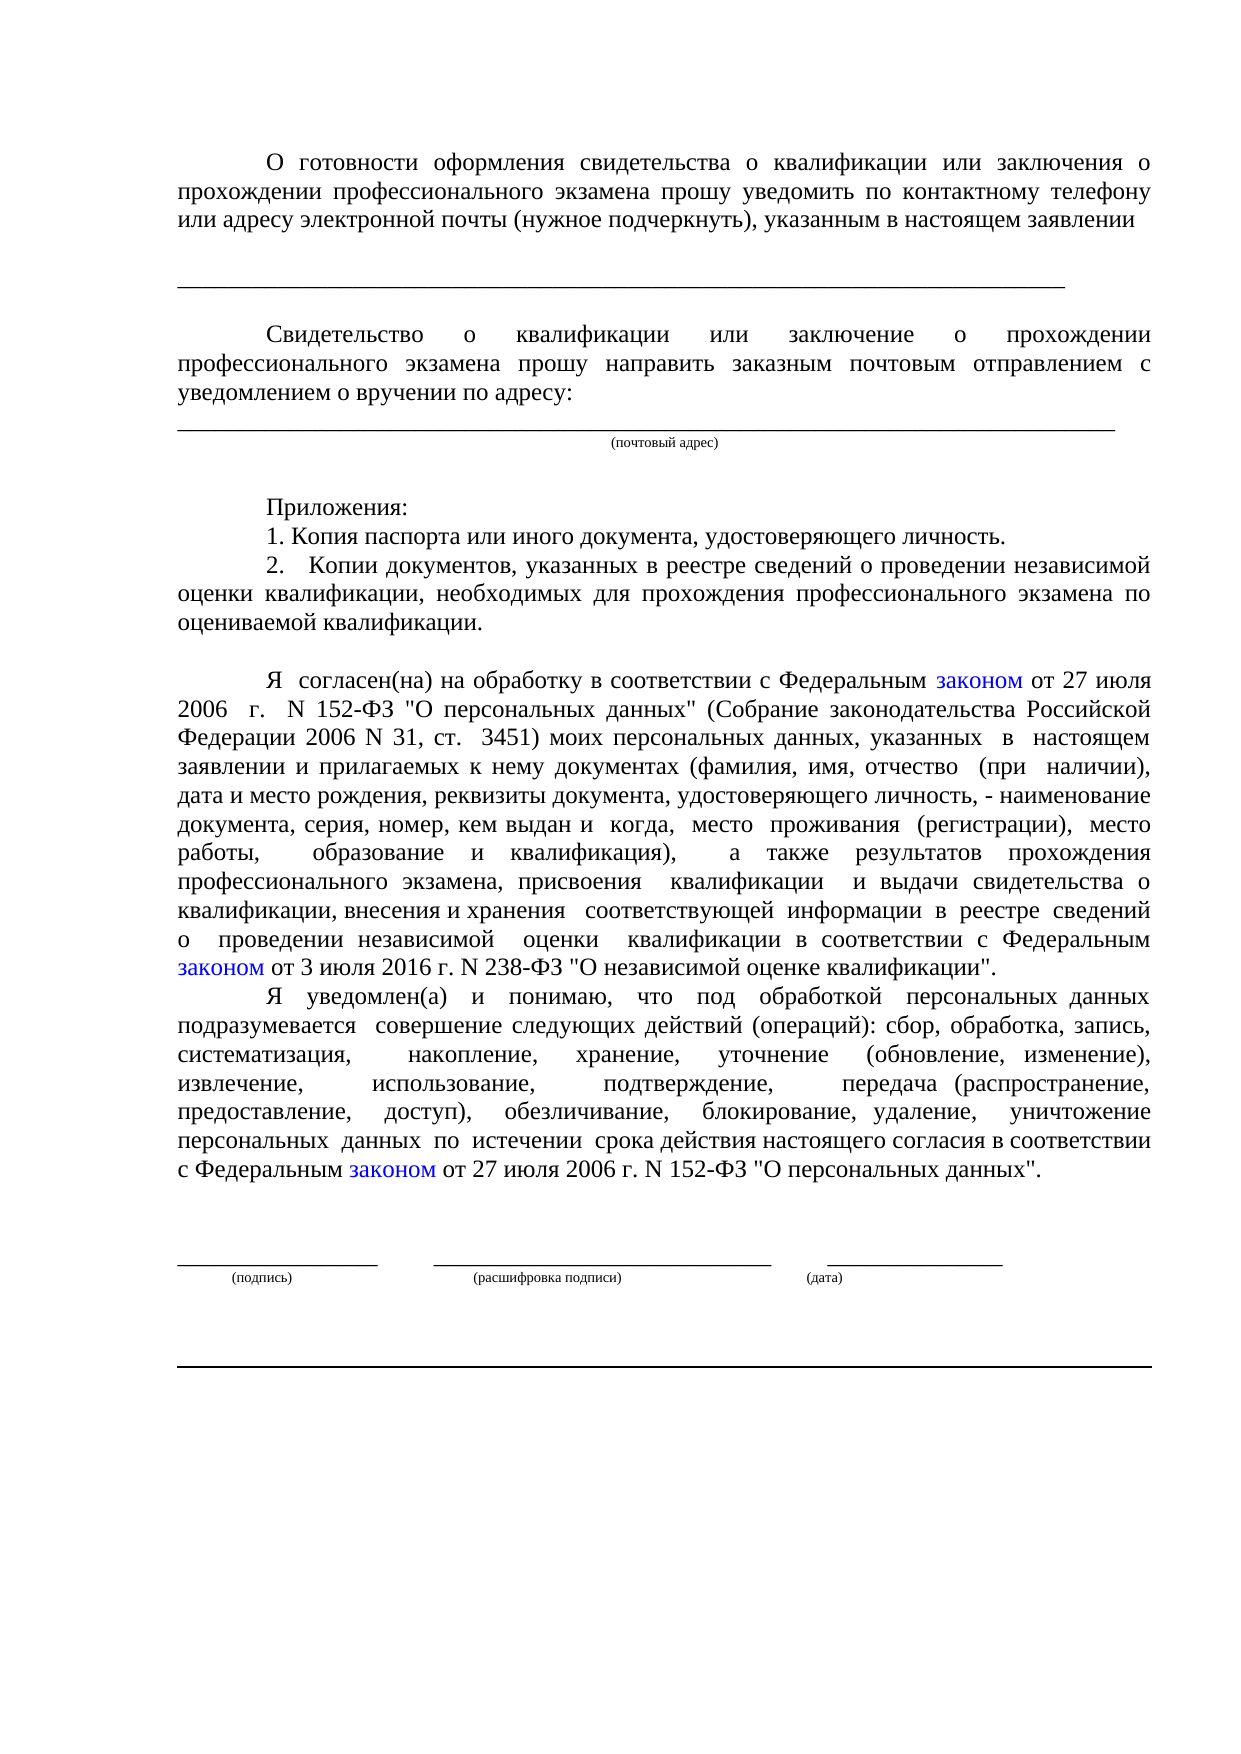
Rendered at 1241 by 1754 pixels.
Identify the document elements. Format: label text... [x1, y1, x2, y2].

text Я согласен(на) на обработку в соответствии с Федеральным законом от 27 июля 2006 г. N 152-ФЗ "О персональных данных" (Собрание законодательства Российской Федерации 2006 N 31, ст. 3451) моих персональных данных, указанных в настоящем заявлении и прилагаемых к нему документах (фамилия, имя, отчество (при наличии), дата и место рождения, реквизиты документа, удостоверяющего личность, - наименование документа, серия, номер, кем выдан и когда, место проживания (регистрации), место работы, образование и квалификация), а также результатов прохождения профессионального экзамена, присвоения квалификации и выдачи свидетельства о квалификации, внесения и хранения соответствующей информации в реестре сведений о проведении независимой оценки квалификации в соответствии с Федеральным законом от 3 июля 2016 г. N 238-ФЗ "О независимой оценке квалификации". [177, 665, 1152, 981]
text (почтовый адрес) [177, 434, 1152, 463]
text 2. Копии документов, указанных в реестре сведений о проведении независимой оценки квалификации, необходимых для прохождения профессионального экзамена по оцениваемой квалификации. [177, 550, 1152, 636]
text Свидетельство о квалификации или заключение о прохождении профессионального экзамена прошу направить заказным почтовым отправлением с уведомлением о вручении по адресу: [177, 319, 1152, 405]
text _______________________________________________________________________ [177, 262, 1152, 291]
text Я уведомлен(а) и понимаю, что под обработкой персональных данных подразумевается совершение следующих действий (операций): сбор, обработка, запись, систематизация, накопление, хранение, уточнение (обновление, изменение), извлечение, использование, подтверждение, передача (распространение, предоставление, доступ), обезличивание, блокирование, удаление, уничтожение персональных данных по истечении срока действия настоящего согласия в соответствии с Федеральным законом от 27 июля 2006 г. N 152-ФЗ "О персональных данных". [177, 981, 1152, 1183]
text (подпись) (расшифровка подписи) (дата) [177, 1269, 1152, 1298]
text Приложения: [177, 492, 1152, 521]
text ___________________________________________________________________________ [177, 406, 1152, 434]
text О готовности оформления свидетельства о квалификации или заключения о прохождении профессионального экзамена прошу уведомить по контактному телефону или адресу электронной почты (нужное подчеркнуть), указанным в настоящем заявлении [177, 147, 1152, 233]
text ________________ ___________________________ ______________ [177, 1240, 1152, 1269]
text 1. Копия паспорта или иного документа, удостоверяющего личность. [177, 521, 1152, 550]
